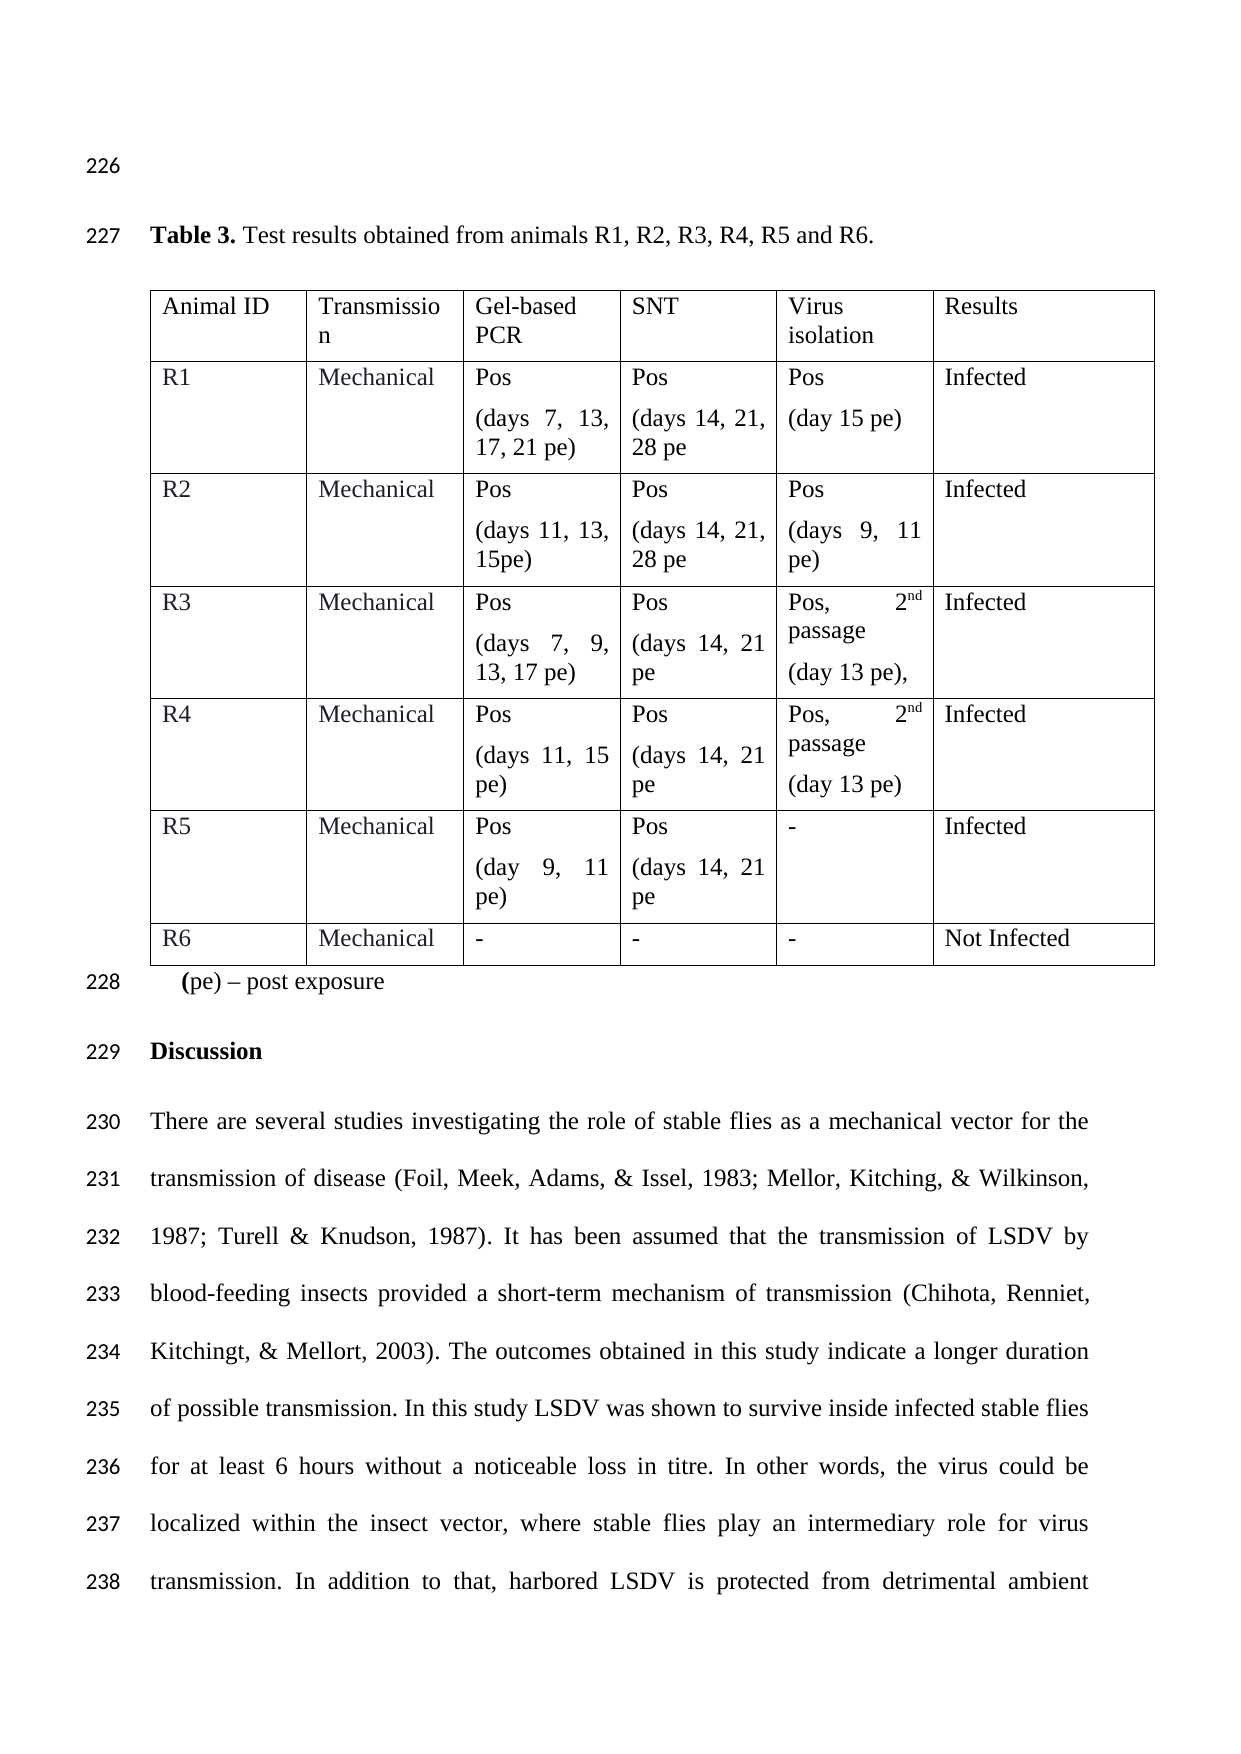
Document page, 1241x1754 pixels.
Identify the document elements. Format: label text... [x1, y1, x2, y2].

table_cell Mechanical [307, 924, 463, 965]
table_cell Mechanical [307, 362, 463, 473]
text Table 3. Test results obtained from animals R1, R2, R3, R4, R5 and R6. [150, 220, 1090, 249]
table_cell Infected [934, 587, 1154, 698]
table_cell - [777, 924, 933, 965]
table_cell - [621, 924, 776, 965]
table_header Gel-based PCR [464, 291, 620, 361]
table_cell R3 [151, 587, 306, 698]
table_cell - [464, 924, 620, 965]
table_cell Pos (days 14, 21 pe [621, 811, 776, 922]
table_cell Mechanical [307, 587, 463, 698]
table_cell Pos (days 9, 11 pe) [777, 474, 933, 586]
table_cell Pos (days 11, 13, 15pe) [464, 474, 620, 586]
table_cell Pos, 2nd passage (day 13 pe) [777, 699, 933, 810]
table_header SNT [621, 291, 776, 361]
table_cell Infected [934, 699, 1154, 810]
table_cell R2 [151, 474, 306, 586]
table_cell Mechanical [307, 474, 463, 586]
table_cell Pos (days 14, 21, 28 pe [621, 362, 776, 473]
table_cell Pos (days 11, 15 pe) [464, 699, 620, 810]
table_cell R4 [151, 699, 306, 810]
table_cell Pos (days 14, 21 pe [621, 699, 776, 810]
text Discussion [150, 1036, 1090, 1064]
table_cell Infected [934, 811, 1154, 922]
table_header Virus isolation [777, 291, 933, 361]
table_cell Pos (day 15 pe) [777, 362, 933, 473]
table_cell Pos (day 9, 11 pe) [464, 811, 620, 922]
table_cell - [777, 811, 933, 922]
table_cell Pos (days 14, 21, 28 pe [621, 474, 776, 586]
table_cell Mechanical [307, 699, 463, 810]
table_cell Mechanical [307, 811, 463, 922]
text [150, 1106, 1090, 1594]
table_cell Infected [934, 474, 1154, 586]
table_cell Pos (days 14, 21 pe [621, 587, 776, 698]
table_header Results [934, 291, 1154, 361]
table_cell R1 [151, 362, 306, 473]
table_cell Not Infected [934, 924, 1154, 965]
table_cell Infected [934, 362, 1154, 473]
table_header Animal ID [151, 291, 306, 361]
table_header Transmission [307, 291, 463, 361]
table_cell R5 [151, 811, 306, 922]
table_cell Pos (days 7, 13, 17, 21 pe) [464, 362, 620, 473]
text (pe) – post exposure [150, 966, 1090, 994]
table_cell Pos, 2nd passage (day 13 pe), [777, 587, 933, 698]
table_cell R6 [151, 924, 306, 965]
table_cell Pos (days 7, 9, 13, 17 pe) [464, 587, 620, 698]
